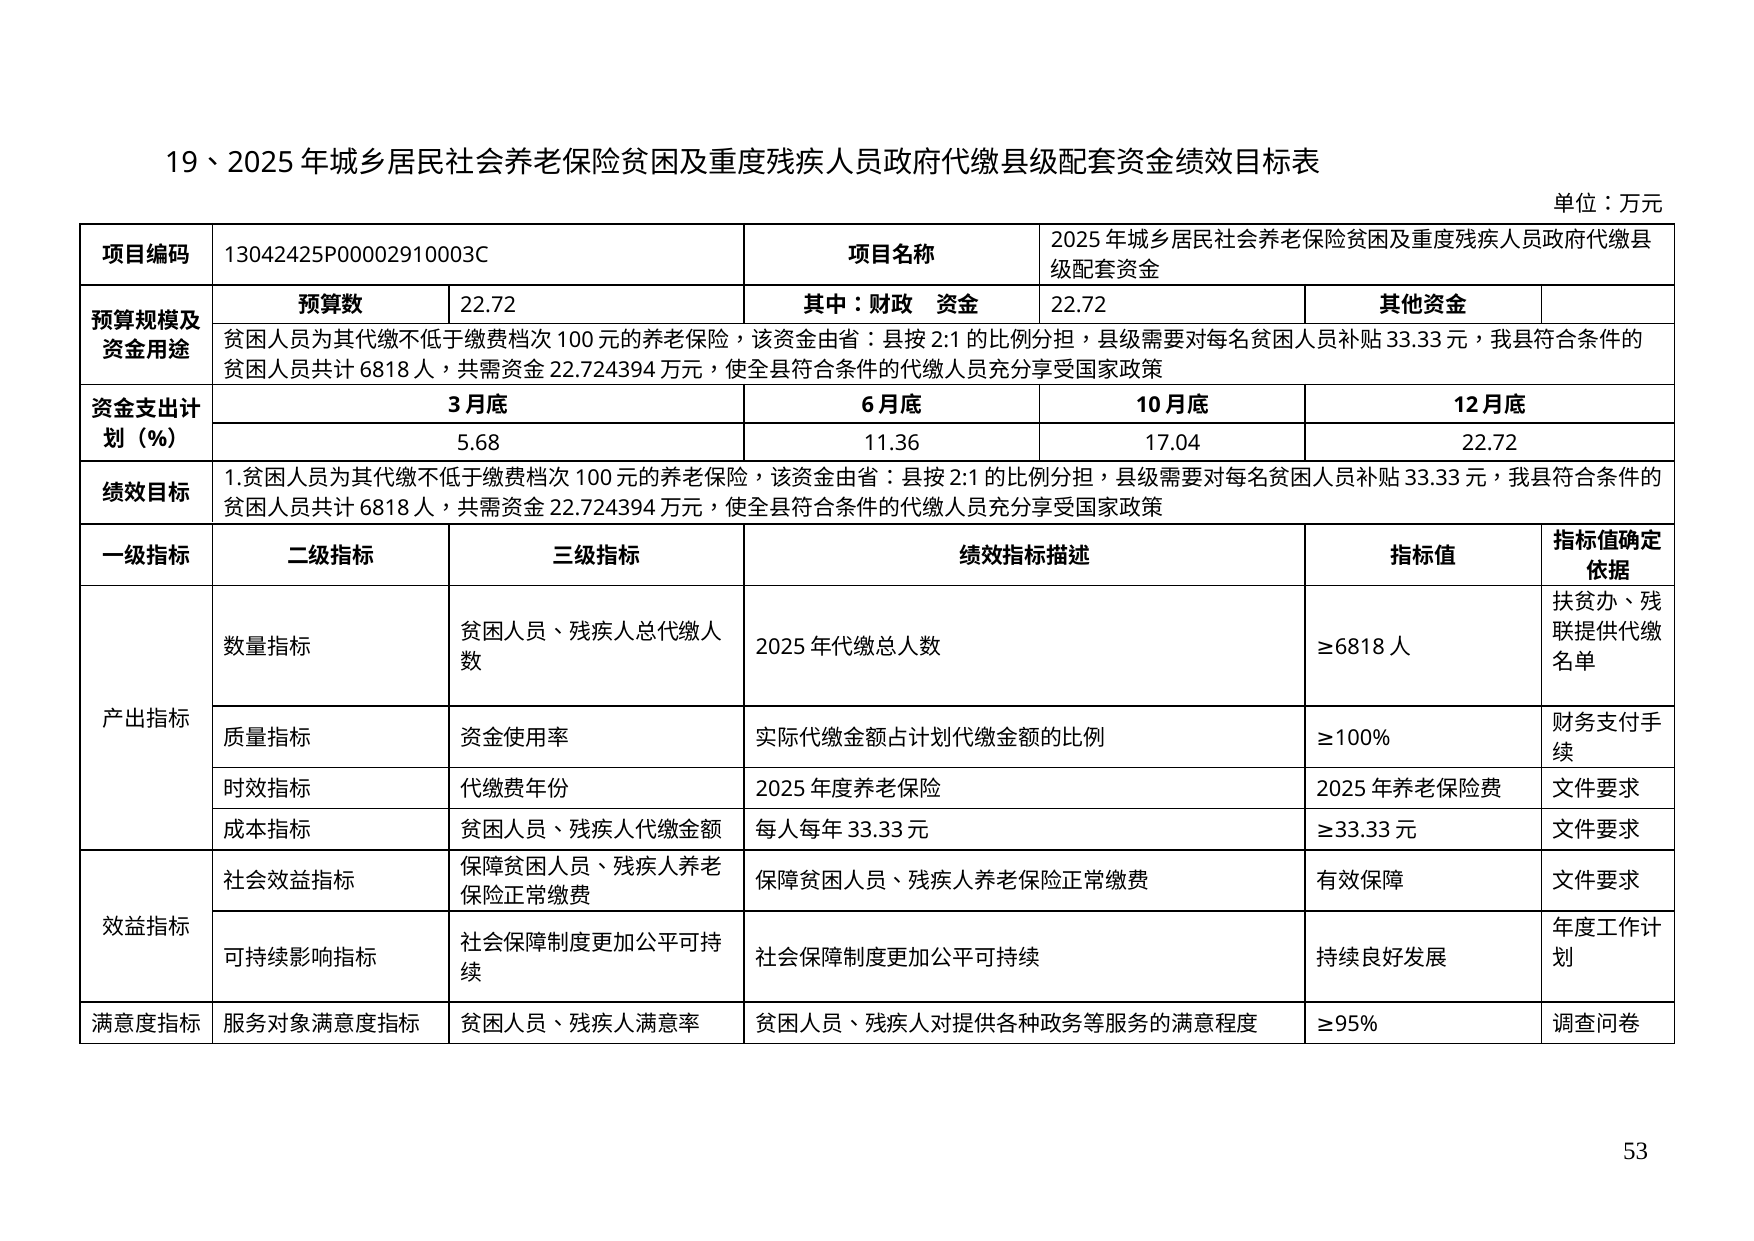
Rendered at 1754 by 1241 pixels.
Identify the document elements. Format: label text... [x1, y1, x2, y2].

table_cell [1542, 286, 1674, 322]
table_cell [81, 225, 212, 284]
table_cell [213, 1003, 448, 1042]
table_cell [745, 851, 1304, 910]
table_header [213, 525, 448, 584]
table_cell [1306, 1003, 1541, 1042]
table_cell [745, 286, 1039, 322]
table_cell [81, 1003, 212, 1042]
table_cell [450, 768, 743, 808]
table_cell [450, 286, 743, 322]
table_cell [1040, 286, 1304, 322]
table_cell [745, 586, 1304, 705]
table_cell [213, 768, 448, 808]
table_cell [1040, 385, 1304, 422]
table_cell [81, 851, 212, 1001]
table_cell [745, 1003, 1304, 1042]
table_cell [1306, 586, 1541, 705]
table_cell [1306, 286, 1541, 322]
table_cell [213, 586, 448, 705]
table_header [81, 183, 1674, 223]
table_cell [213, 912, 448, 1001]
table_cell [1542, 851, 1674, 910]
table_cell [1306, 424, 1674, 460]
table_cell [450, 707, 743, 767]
text 19、2025年城乡居民社会养老保险贫困及重度残疾人员政府代缴县级配套资金绩效目标表 [106, 142, 1648, 181]
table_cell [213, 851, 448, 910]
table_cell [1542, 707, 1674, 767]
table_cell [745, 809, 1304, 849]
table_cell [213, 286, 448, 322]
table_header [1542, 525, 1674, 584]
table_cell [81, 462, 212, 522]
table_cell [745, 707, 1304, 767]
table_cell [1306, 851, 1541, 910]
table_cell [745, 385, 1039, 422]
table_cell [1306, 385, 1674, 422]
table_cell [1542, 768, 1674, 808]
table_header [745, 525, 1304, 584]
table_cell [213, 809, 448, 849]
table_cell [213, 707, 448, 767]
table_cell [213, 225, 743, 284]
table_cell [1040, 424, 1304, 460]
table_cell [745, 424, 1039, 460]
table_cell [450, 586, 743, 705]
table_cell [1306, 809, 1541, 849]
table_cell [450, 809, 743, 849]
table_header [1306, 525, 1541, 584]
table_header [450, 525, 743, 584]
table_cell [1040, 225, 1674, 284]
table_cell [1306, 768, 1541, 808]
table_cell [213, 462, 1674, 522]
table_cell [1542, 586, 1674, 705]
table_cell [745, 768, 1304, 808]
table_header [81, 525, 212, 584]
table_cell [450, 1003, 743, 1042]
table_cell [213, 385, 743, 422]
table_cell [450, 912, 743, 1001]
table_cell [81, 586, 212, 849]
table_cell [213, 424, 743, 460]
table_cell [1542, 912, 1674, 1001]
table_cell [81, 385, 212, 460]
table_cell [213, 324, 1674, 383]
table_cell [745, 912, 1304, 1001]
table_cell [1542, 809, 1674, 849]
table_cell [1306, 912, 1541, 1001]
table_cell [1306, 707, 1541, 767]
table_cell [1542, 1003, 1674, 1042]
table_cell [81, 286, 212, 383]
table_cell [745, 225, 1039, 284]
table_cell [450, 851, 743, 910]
